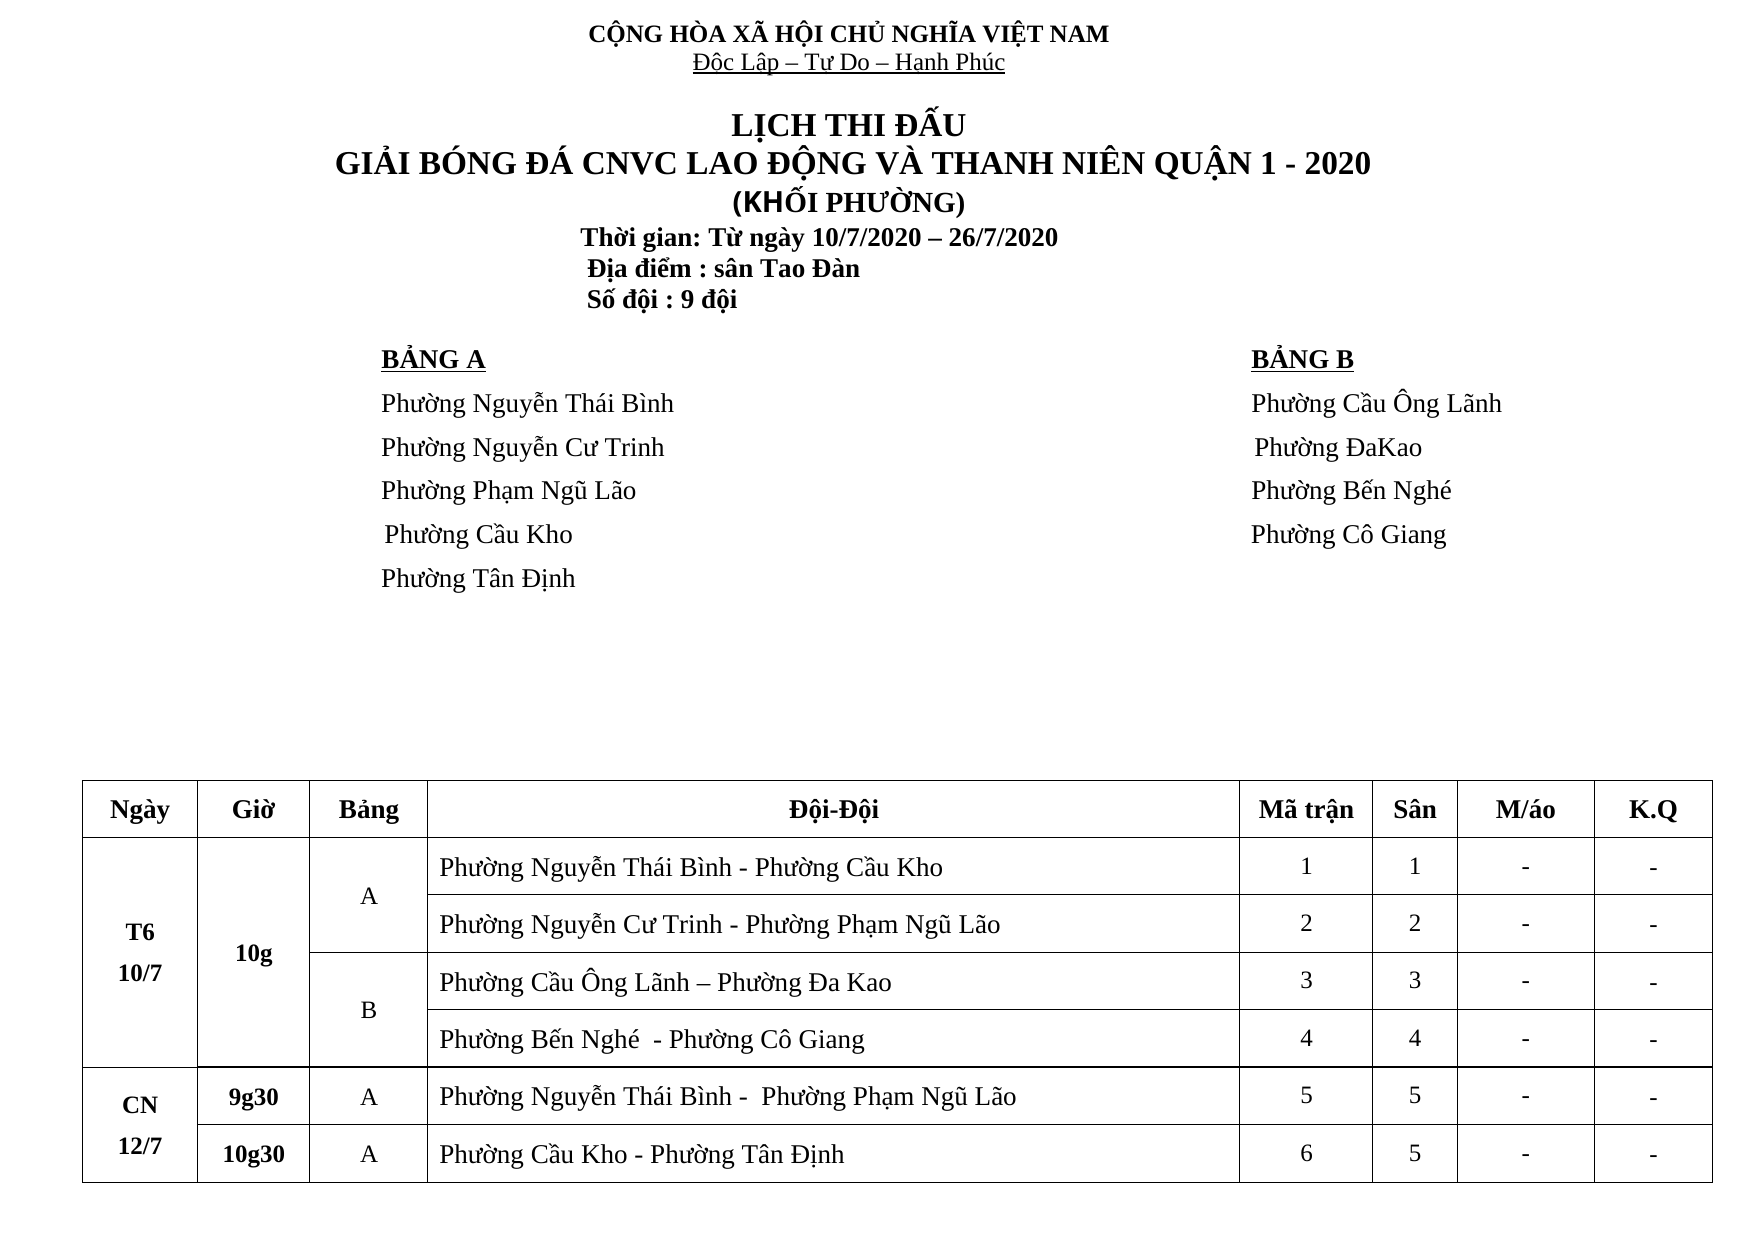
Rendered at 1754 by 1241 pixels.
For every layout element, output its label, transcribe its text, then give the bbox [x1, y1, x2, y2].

table_cell - [1595, 838, 1712, 894]
text Phường Nguyễn Thái Bình Phường Cầu Ông Lãnh [116, 387, 1604, 418]
text Phường Cầu Kho Phường Cô Giang [94, 518, 1604, 549]
text Độc Lập – Tự Do – Hạnh Phúc [0, 47, 1735, 76]
table_cell 2 [1240, 895, 1372, 952]
subtitle LỊCH THI ĐẤU [94, 105, 1604, 143]
table_cell 10g30 [198, 1125, 309, 1182]
table_header Đội-Đội [428, 781, 1239, 837]
table_cell B [310, 953, 427, 1066]
table_cell Phường Nguyễn Cư Trinh - Phường Phạm Ngũ Lão [428, 895, 1239, 952]
table_cell 5 [1240, 1068, 1372, 1124]
table_cell - [1595, 1010, 1712, 1066]
text Phường Nguyễn Cư Trinh Phường ĐaKao [116, 431, 1604, 462]
table_cell 3 [1240, 953, 1372, 1009]
text BẢNG A BẢNG B [94, 343, 1604, 375]
table_cell 1 [1373, 838, 1457, 894]
table_cell - [1458, 1010, 1594, 1066]
text (KHỐI PHƯỜNG) [94, 182, 1604, 221]
table_cell 9g30 [198, 1068, 309, 1124]
table_header Sân [1373, 781, 1457, 837]
table_header Giờ [198, 781, 309, 837]
table_cell Phường Nguyễn Thái Bình - Phường Phạm Ngũ Lão [428, 1068, 1239, 1124]
text CỘNG HÒA XÃ HỘI CHỦ NGHĨA VIỆT [0, 19, 1735, 47]
table_cell 5 [1373, 1125, 1457, 1182]
table_cell - [1458, 895, 1594, 952]
table_cell 10g [198, 838, 309, 1066]
table_header Mã trận [1240, 781, 1372, 837]
table_cell Phường Nguyễn Thái Bình - Phường Cầu Kho [428, 838, 1239, 894]
table_cell A [310, 838, 427, 952]
table_cell - [1595, 953, 1712, 1009]
table_cell 1 [1240, 838, 1372, 894]
text Thời gian: Từ ngày 10/7/2020 – 26/7/2020 [94, 221, 1604, 252]
table_cell Phường Bến Nghé - Phường Cô Giang [428, 1010, 1239, 1066]
table_cell 5 [1373, 1068, 1457, 1124]
table_cell A [310, 1068, 427, 1124]
table_cell 4 [1373, 1010, 1457, 1066]
table_cell A [310, 1125, 427, 1182]
table_cell T6 10/7 [83, 838, 197, 1066]
table_header K.Q [1595, 781, 1712, 837]
table_cell Phường Cầu Ông Lãnh – Phường Đa Kao [428, 953, 1239, 1009]
subtitle GIẢI BÓNG ĐÁ CNVC LAO ĐỘNG VÀ THANH NIÊN QUẬN 1 - 2020 [94, 143, 1604, 182]
table_cell - [1595, 1125, 1712, 1182]
table_cell - [1458, 838, 1594, 894]
table_cell 2 [1373, 895, 1457, 952]
table_cell - [1458, 953, 1594, 1009]
table_header Ngày [83, 781, 197, 837]
text Phường Phạm Ngũ Lão Phường Bến Nghé [116, 474, 1604, 506]
table_cell - [1595, 1068, 1712, 1124]
text Phường Tân Định [116, 562, 1604, 593]
table_cell 6 [1240, 1125, 1372, 1182]
table_cell CN 12/7 [83, 1068, 197, 1182]
table_cell 4 [1240, 1010, 1372, 1066]
table_cell Phường Cầu Kho - Phường Tân Định [428, 1125, 1239, 1182]
table_cell - [1595, 895, 1712, 952]
text Địa điểm : sân Tao Đàn [94, 252, 1604, 284]
text Số đội : 9 đội [431, 284, 1604, 315]
table_header M/áo [1458, 781, 1594, 837]
table_header Bảng [310, 781, 427, 837]
table_cell - [1458, 1068, 1594, 1124]
table_cell 3 [1373, 953, 1457, 1009]
table_cell - [1458, 1125, 1594, 1182]
